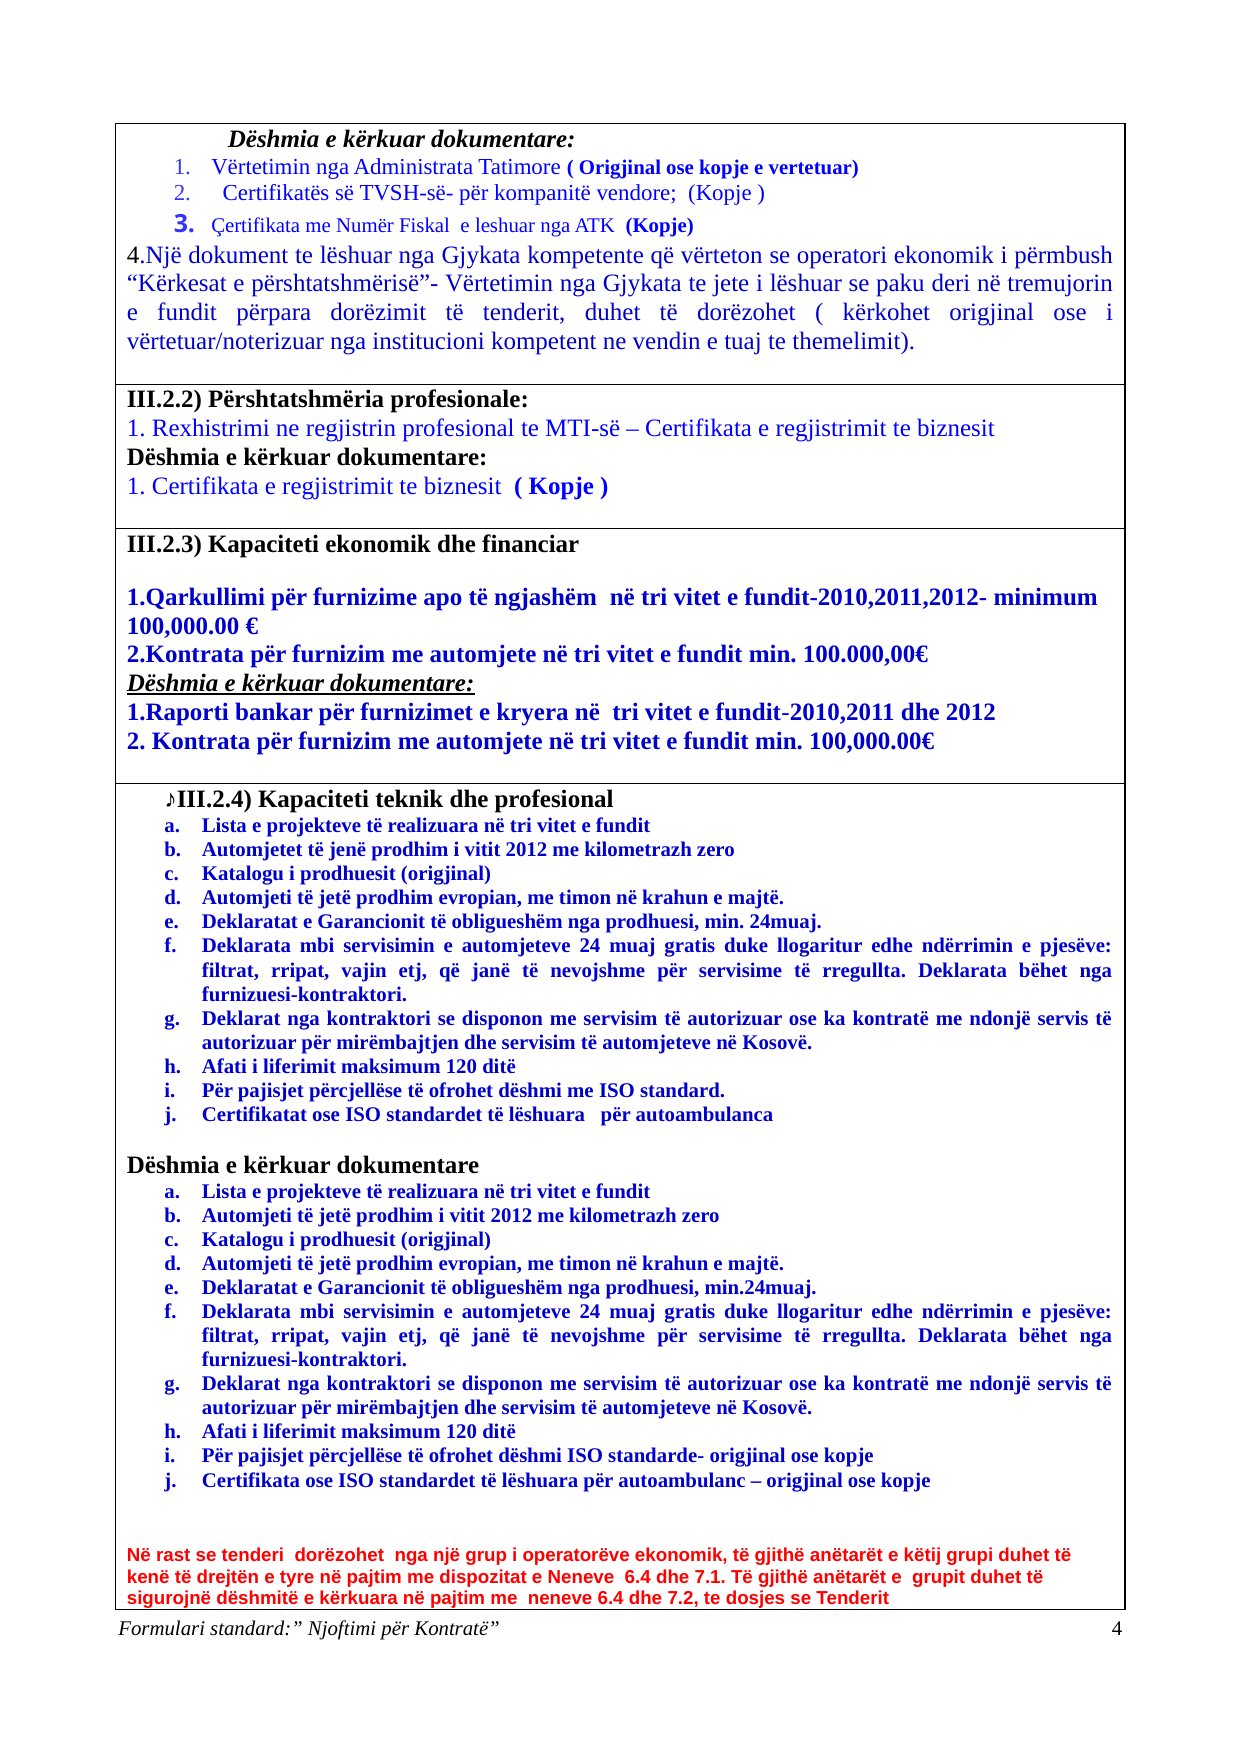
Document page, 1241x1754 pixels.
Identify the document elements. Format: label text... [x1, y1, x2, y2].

table_cell III.2.3) Kapaciteti ekonomik dhe financiar 1.Qarkullimi për furnizime apo të ngjashëm në tri vitet e fundit-2010,2011,2012- minimum 100,000.00 € 2.Kontrata për furnizim me automjete në tri vitet e fundit min. 100.000,00€ Dëshmia e kërkuar dokumentare: 1.Raporti bankar për furnizimet e kryera në tri vitet e fundit-2010,2011 dhe 2012 2. Kontrata për furnizim me automjete në tri vitet e fundit min. 100,000.00€ [116, 529, 1124, 783]
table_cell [116, 784, 1124, 1609]
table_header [116, 124, 1124, 383]
table_cell III.2.2) Përshtatshmëria profesionale: 1. Rexhistrimi ne regjistrin profesional te MTI-së – Certifikata e regjistrimit te biznesit Dëshmia e kërkuar dokumentare: 1. Certifikata e regjistrimit te biznesit ( Kopje ) [116, 385, 1124, 528]
